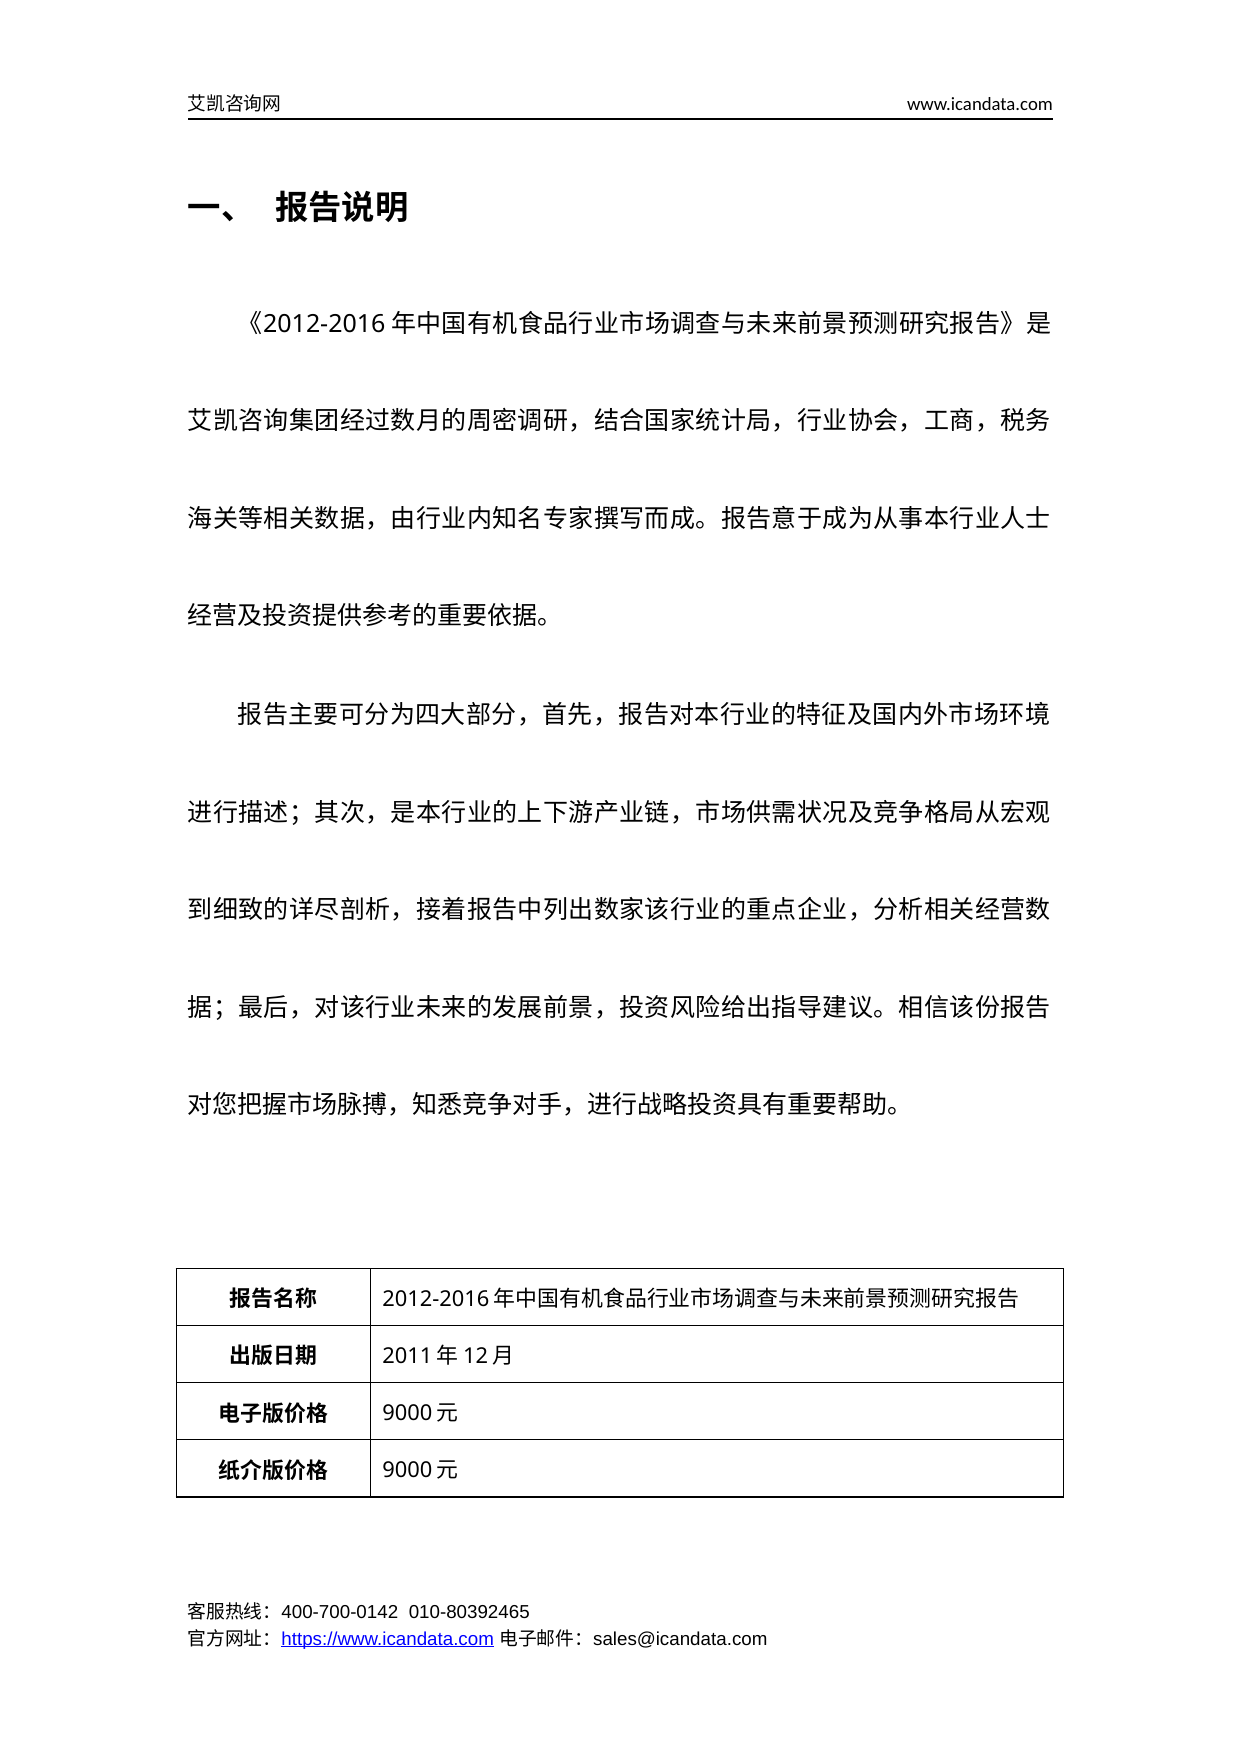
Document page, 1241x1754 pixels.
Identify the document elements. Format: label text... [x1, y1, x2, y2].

table_cell 纸介版价格 [177, 1440, 370, 1496]
text 报告主要可分为四大部分，首先，报告对本行业的特征及国内外市场环境进行描述；其次，是本行业的上下游产业链，市场供需状况及竞争格局从宏观到细致的详尽剖析，接着报告中列出数家该行业的重点企业，分析相关经营数据；最后，对该行业未来的发展前景，投资风险给出指导建议。相信该份报告对您把握市场脉搏，知悉竞争对手，进行战略投资具有重要帮助。 [187, 681, 1053, 1136]
subtitle 报告说明 [187, 172, 1053, 237]
table_cell 9000元 [371, 1440, 1063, 1496]
table_cell 2011年12月 [371, 1326, 1063, 1382]
table_header 报告名称 [177, 1269, 370, 1325]
table_cell 9000元 [371, 1383, 1063, 1439]
table_cell 电子版价格 [177, 1383, 370, 1439]
table_cell 出版日期 [177, 1326, 370, 1382]
text 《2012-2016年中国有机食品行业市场调查与未来前景预测研究报告》是艾凯咨询集团经过数月的周密调研，结合国家统计局，行业协会，工商，税务海关等相关数据，由行业内知名专家撰写而成。报告意于成为从事本行业人士经营及投资提供参考的重要依据。 [187, 289, 1053, 646]
table_header 2012-2016年中国有机食品行业市场调查与未来前景预测研究报告 [371, 1269, 1063, 1325]
